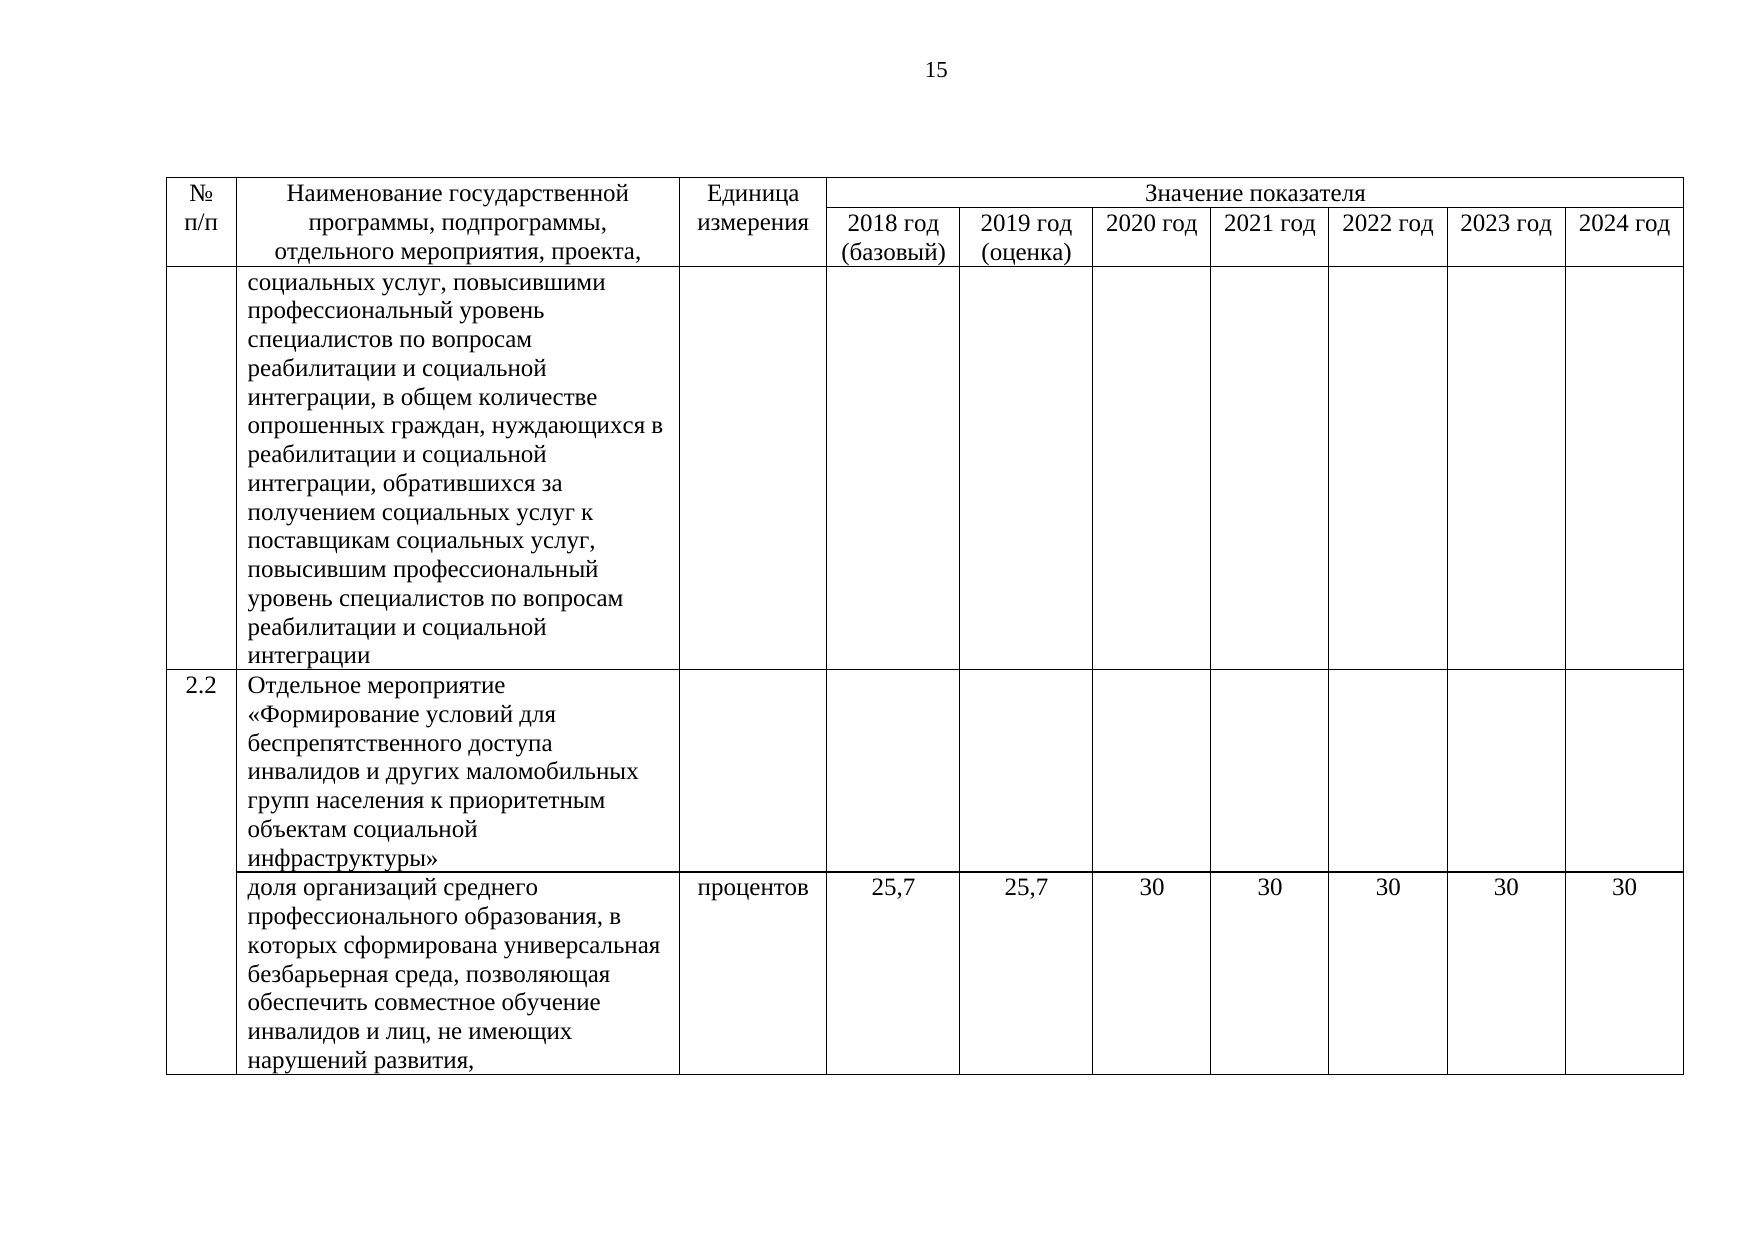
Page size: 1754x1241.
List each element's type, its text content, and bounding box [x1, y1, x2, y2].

table_header Единица измерения [680, 178, 826, 266]
table_cell [1211, 267, 1328, 669]
table_header № п/п [167, 178, 236, 266]
table_cell [1566, 267, 1683, 669]
table_cell [1566, 670, 1683, 871]
table_cell [1448, 267, 1565, 669]
table_cell доля организаций среднего профессионального образования, в которых сформирована универсальная безбарьерная среда, позволяющая обеспечить совместное обучение инвалидов и лиц, не имеющих нарушений развития, [237, 873, 679, 1074]
table_cell 2023 год [1448, 208, 1565, 266]
table_cell [960, 267, 1092, 669]
table_cell 25,7 [960, 873, 1092, 1074]
table_cell [680, 267, 826, 669]
table_cell 2021 год [1211, 208, 1328, 266]
table_cell 30 [1566, 873, 1683, 1074]
table_cell 30 [1093, 873, 1210, 1074]
table_cell Отдельное мероприятие «Формирование условий для беспрепятственного доступа инвалидов и других маломобильных групп населения к приоритетным объектам социальной инфраструктуры» [237, 670, 679, 871]
table_cell 2020 год [1093, 208, 1210, 266]
table_cell 2.2 [167, 670, 236, 1074]
table_cell 2019 год (оценка) [960, 208, 1092, 266]
table_cell [1329, 670, 1447, 871]
table_cell [1093, 267, 1210, 669]
table_cell 2018 год (базовый) [827, 208, 959, 266]
table_header Значение показателя [827, 178, 1683, 207]
table_cell 30 [1329, 873, 1447, 1074]
table_header Наименование государственной программы, подпрограммы, отдельного мероприятия, проекта, показателя, цель, задача [237, 178, 679, 266]
table_cell [1093, 670, 1210, 871]
table_cell [1448, 670, 1565, 871]
table_cell 25,7 [827, 873, 959, 1074]
table_cell [1211, 670, 1328, 871]
table_cell 2024 год [1566, 208, 1683, 266]
table_cell 30 [1448, 873, 1565, 1074]
table_cell [827, 267, 959, 669]
table_cell [167, 267, 236, 669]
table_cell [960, 670, 1092, 871]
table_cell 30 [1211, 873, 1328, 1074]
table_cell [1329, 267, 1447, 669]
table_cell [680, 670, 826, 871]
table_cell социальных услуг, повысившими профессиональный уровень специалистов по вопросам реабилитации и социальной интеграции, в общем количестве опрошенных граждан, нуждающихся в реабилитации и социальной интеграции, обратившихся за получением социальных услуг к поставщикам социальных услуг, повысившим профессиональный уровень специалистов по вопросам реабилитации и социальной интеграции [237, 267, 679, 669]
table_cell процентов [680, 873, 826, 1074]
table_cell 2022 год [1329, 208, 1447, 266]
table_cell [827, 670, 959, 871]
